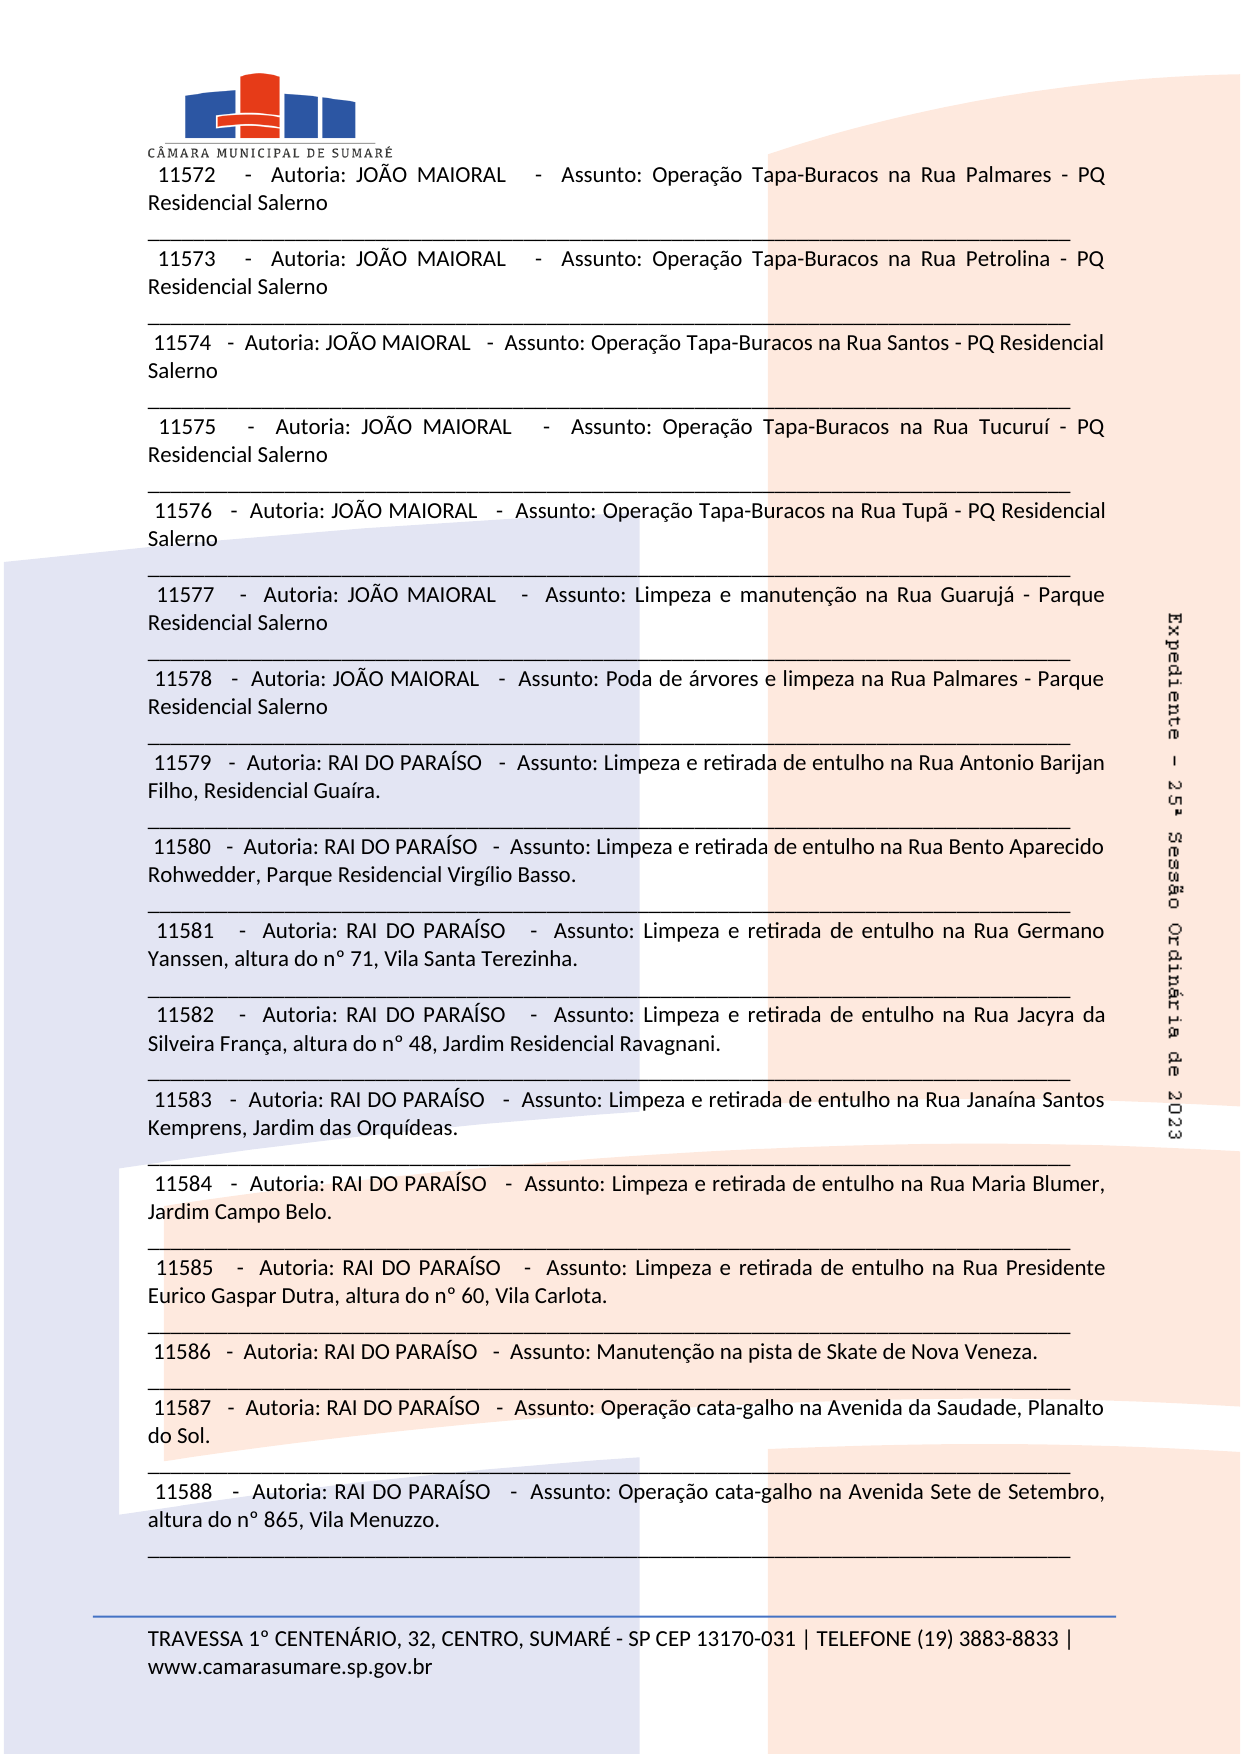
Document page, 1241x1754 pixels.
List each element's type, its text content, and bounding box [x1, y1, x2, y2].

text 11574 - Autoria: JOÃO MAIORAL - Assunto: Operação Tapa-Buracos na Rua Santos - PQ Residencial Salerno [148, 328, 1107, 384]
text 11580 - Autoria: RAI DO PARAÍSO - Assunto: Limpeza e retirada de entulho na Rua Bento Aparecido Rohwedder, Parque Residencial Virgílio Basso. [148, 832, 1107, 888]
text _________________________________________________________________________________ [148, 804, 1107, 832]
text 11572 - Autoria: JOÃO MAIORAL - Assunto: Operação Tapa-Buracos na Rua Palmares - PQ Residencial Salerno [148, 160, 1107, 216]
text _________________________________________________________________________________ [148, 468, 1107, 496]
text 11576 - Autoria: JOÃO MAIORAL - Assunto: Operação Tapa-Buracos na Rua Tupã - PQ Residencial Salerno [148, 496, 1107, 552]
text 11575 - Autoria: JOÃO MAIORAL - Assunto: Operação Tapa-Buracos na Rua Tucuruí - PQ Residencial Salerno [148, 412, 1107, 468]
text 11578 - Autoria: JOÃO MAIORAL - Assunto: Poda de árvores e limpeza na Rua Palmares - Parque Residencial Salerno [148, 664, 1107, 720]
text 11583 - Autoria: RAI DO PARAÍSO - Assunto: Limpeza e retirada de entulho na Rua Janaína Santos Kemprens, Jardim das Orquídeas. [148, 1085, 1107, 1141]
text _________________________________________________________________________________ [148, 1309, 1107, 1337]
picture [1142, 609, 1205, 1145]
text _________________________________________________________________________________ [148, 720, 1107, 748]
text _________________________________________________________________________________ [148, 552, 1107, 580]
text 11584 - Autoria: RAI DO PARAÍSO - Assunto: Limpeza e retirada de entulho na Rua Maria Blumer, Jardim Campo Belo. [148, 1169, 1107, 1225]
text 11581 - Autoria: RAI DO PARAÍSO - Assunto: Limpeza e retirada de entulho na Rua Germano Yanssen, altura do nº 71, Vila Santa Terezinha. [148, 917, 1107, 973]
text _________________________________________________________________________________ [148, 636, 1107, 664]
text _________________________________________________________________________________ [148, 973, 1107, 1001]
text _________________________________________________________________________________ [148, 384, 1107, 412]
text _________________________________________________________________________________ [148, 1533, 1107, 1561]
picture [147, 73, 394, 160]
text _________________________________________________________________________________ [148, 1365, 1107, 1393]
text 11587 - Autoria: RAI DO PARAÍSO - Assunto: Operação cata-galho na Avenida da Saudade, Planalto do Sol. [148, 1393, 1107, 1449]
text 11577 - Autoria: JOÃO MAIORAL - Assunto: Limpeza e manutenção na Rua Guarujá - Parque Residencial Salerno [148, 580, 1107, 636]
text _________________________________________________________________________________ [148, 888, 1107, 917]
text 11573 - Autoria: JOÃO MAIORAL - Assunto: Operação Tapa-Buracos na Rua Petrolina - PQ Residencial Salerno [148, 244, 1107, 300]
text _________________________________________________________________________________ [148, 1225, 1107, 1253]
text _________________________________________________________________________________ [148, 1141, 1107, 1169]
text _________________________________________________________________________________ [148, 216, 1107, 244]
text 11579 - Autoria: RAI DO PARAÍSO - Assunto: Limpeza e retirada de entulho na Rua Antonio Barijan Filho, Residencial Guaíra. [148, 748, 1107, 804]
text 11588 - Autoria: RAI DO PARAÍSO - Assunto: Operação cata-galho na Avenida Sete de Setembro, altura do nº 865, Vila Menuzzo. [148, 1477, 1107, 1533]
text 11586 - Autoria: RAI DO PARAÍSO - Assunto: Manutenção na pista de Skate de Nova Veneza. [148, 1337, 1107, 1365]
text _________________________________________________________________________________ [148, 1057, 1107, 1085]
text 11585 - Autoria: RAI DO PARAÍSO - Assunto: Limpeza e retirada de entulho na Rua Presidente Eurico Gaspar Dutra, altura do nº 60, Vila Carlota. [148, 1253, 1107, 1309]
text _________________________________________________________________________________ [148, 1449, 1107, 1477]
text 11582 - Autoria: RAI DO PARAÍSO - Assunto: Limpeza e retirada de entulho na Rua Jacyra da Silveira França, altura do nº 48, Jardim Residencial Ravagnani. [148, 1001, 1107, 1057]
text _________________________________________________________________________________ [148, 300, 1107, 328]
